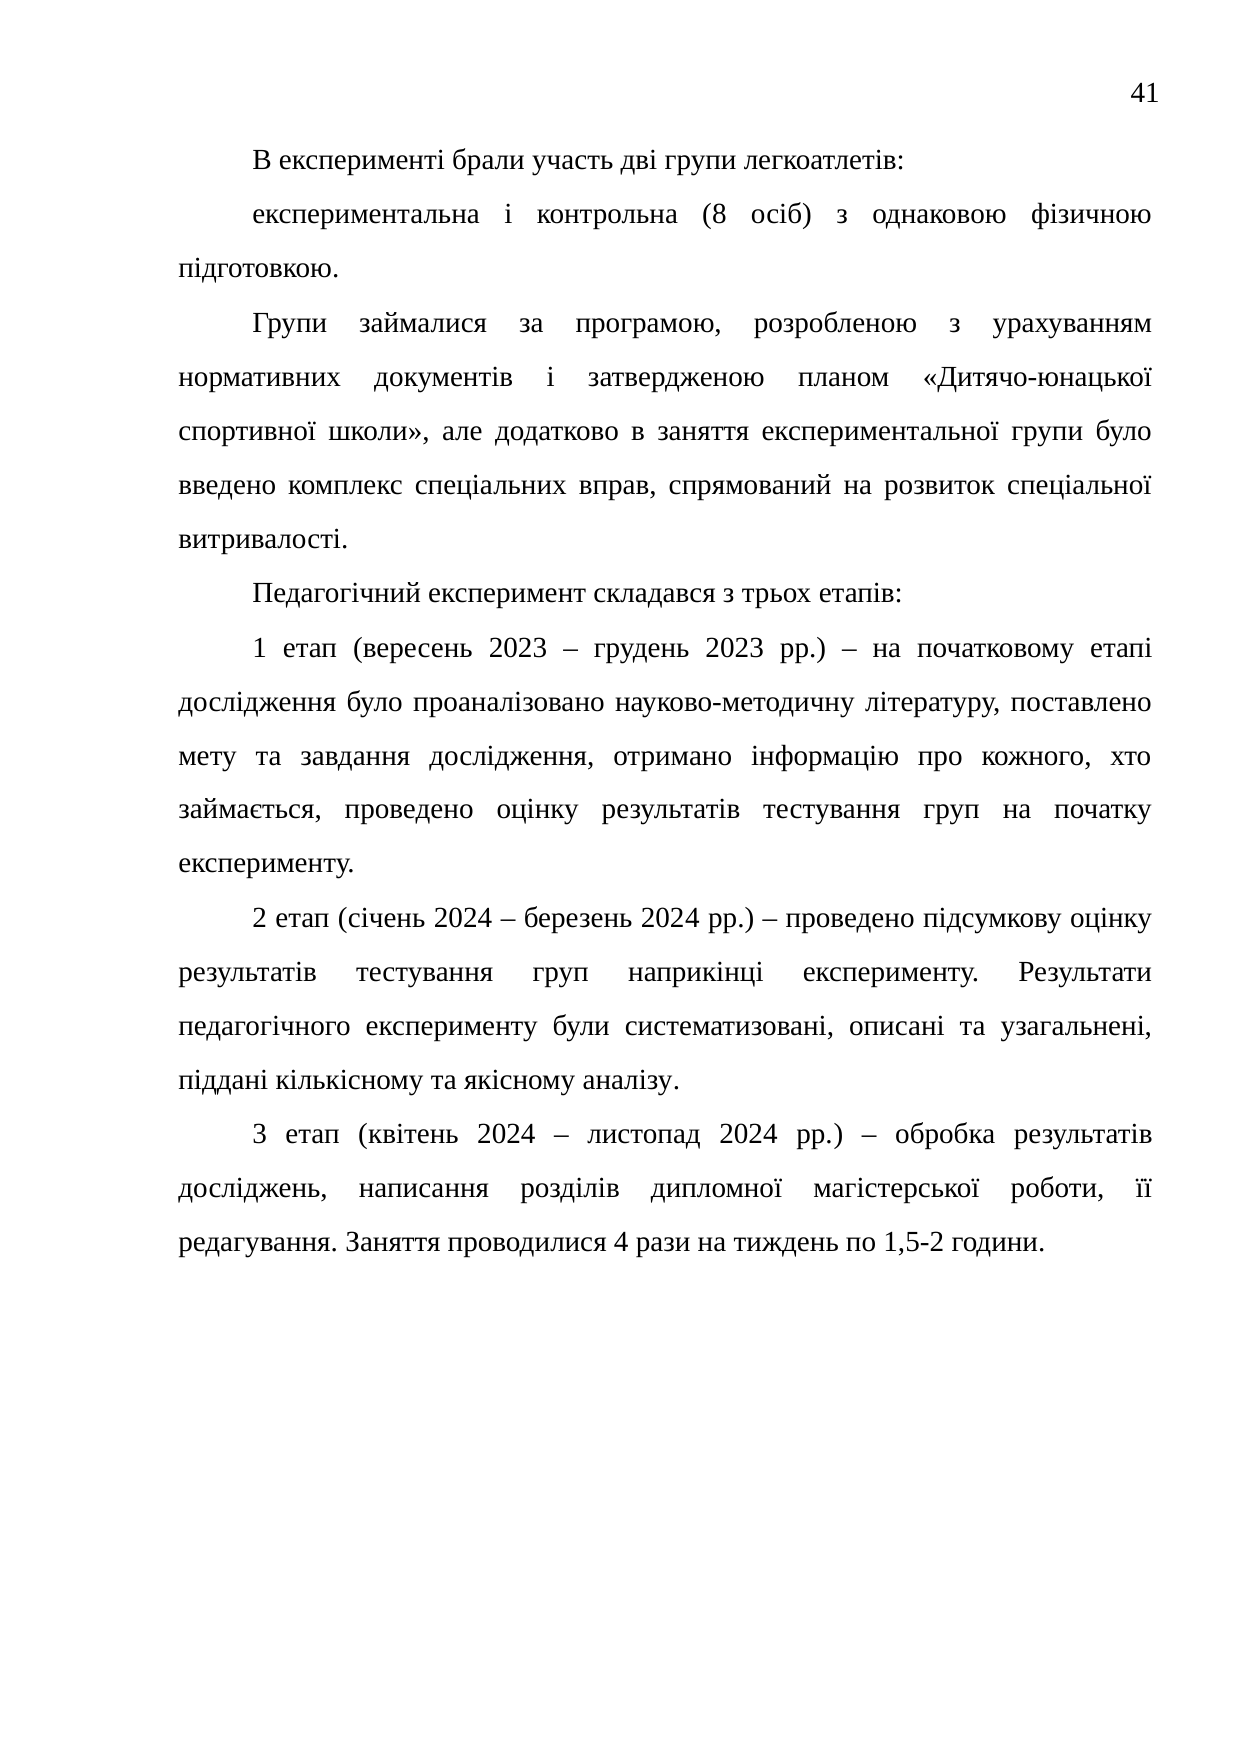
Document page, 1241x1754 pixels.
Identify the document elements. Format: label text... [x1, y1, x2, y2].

text 1 етап (вересень 2023 – грудень 2023 рр.) – на початковому етапі дослідження було проаналізовано науково-методичну літературу, поставлено мету та завдання дослідження, отримано інформацію про кожного, хто займається, проведено оцінку результатів тестування груп на початку експерименту. [178, 630, 1152, 879]
text В експерименті брали участь дві групи легкоатлетів: [178, 142, 1152, 176]
text Педагогічний експеримент складався з трьох етапів: [178, 575, 1152, 609]
text експериментальна і контрольна (8 осіб) з однаковою фізичною підготовкою. [178, 197, 1152, 284]
text 3 етап (квітень 2024 – листопад 2024 рр.) – обробка результатів досліджень, написання розділів дипломної магістерської роботи, її редагування. Заняття проводилися 4 рази на тиждень по 1,5-2 години. [178, 1116, 1152, 1258]
text 2 етап (січень 2024 – березень 2024 рр.) – проведено підсумкову оцінку результатів тестування груп наприкінці експерименту. Результати педагогічного експерименту були систематизовані, описані та узагальнені, піддані кількісному та якісному аналізу. [178, 900, 1152, 1096]
text Групи займалися за програмою, розробленою з урахуванням нормативних документів і затвердженою планом «Дитячо-юнацької спортивної школи», але додатково в заняття експериментальної групи було введено комплекс спеціальних вправ, спрямований на розвиток спеціальної витривалості. [178, 305, 1152, 554]
